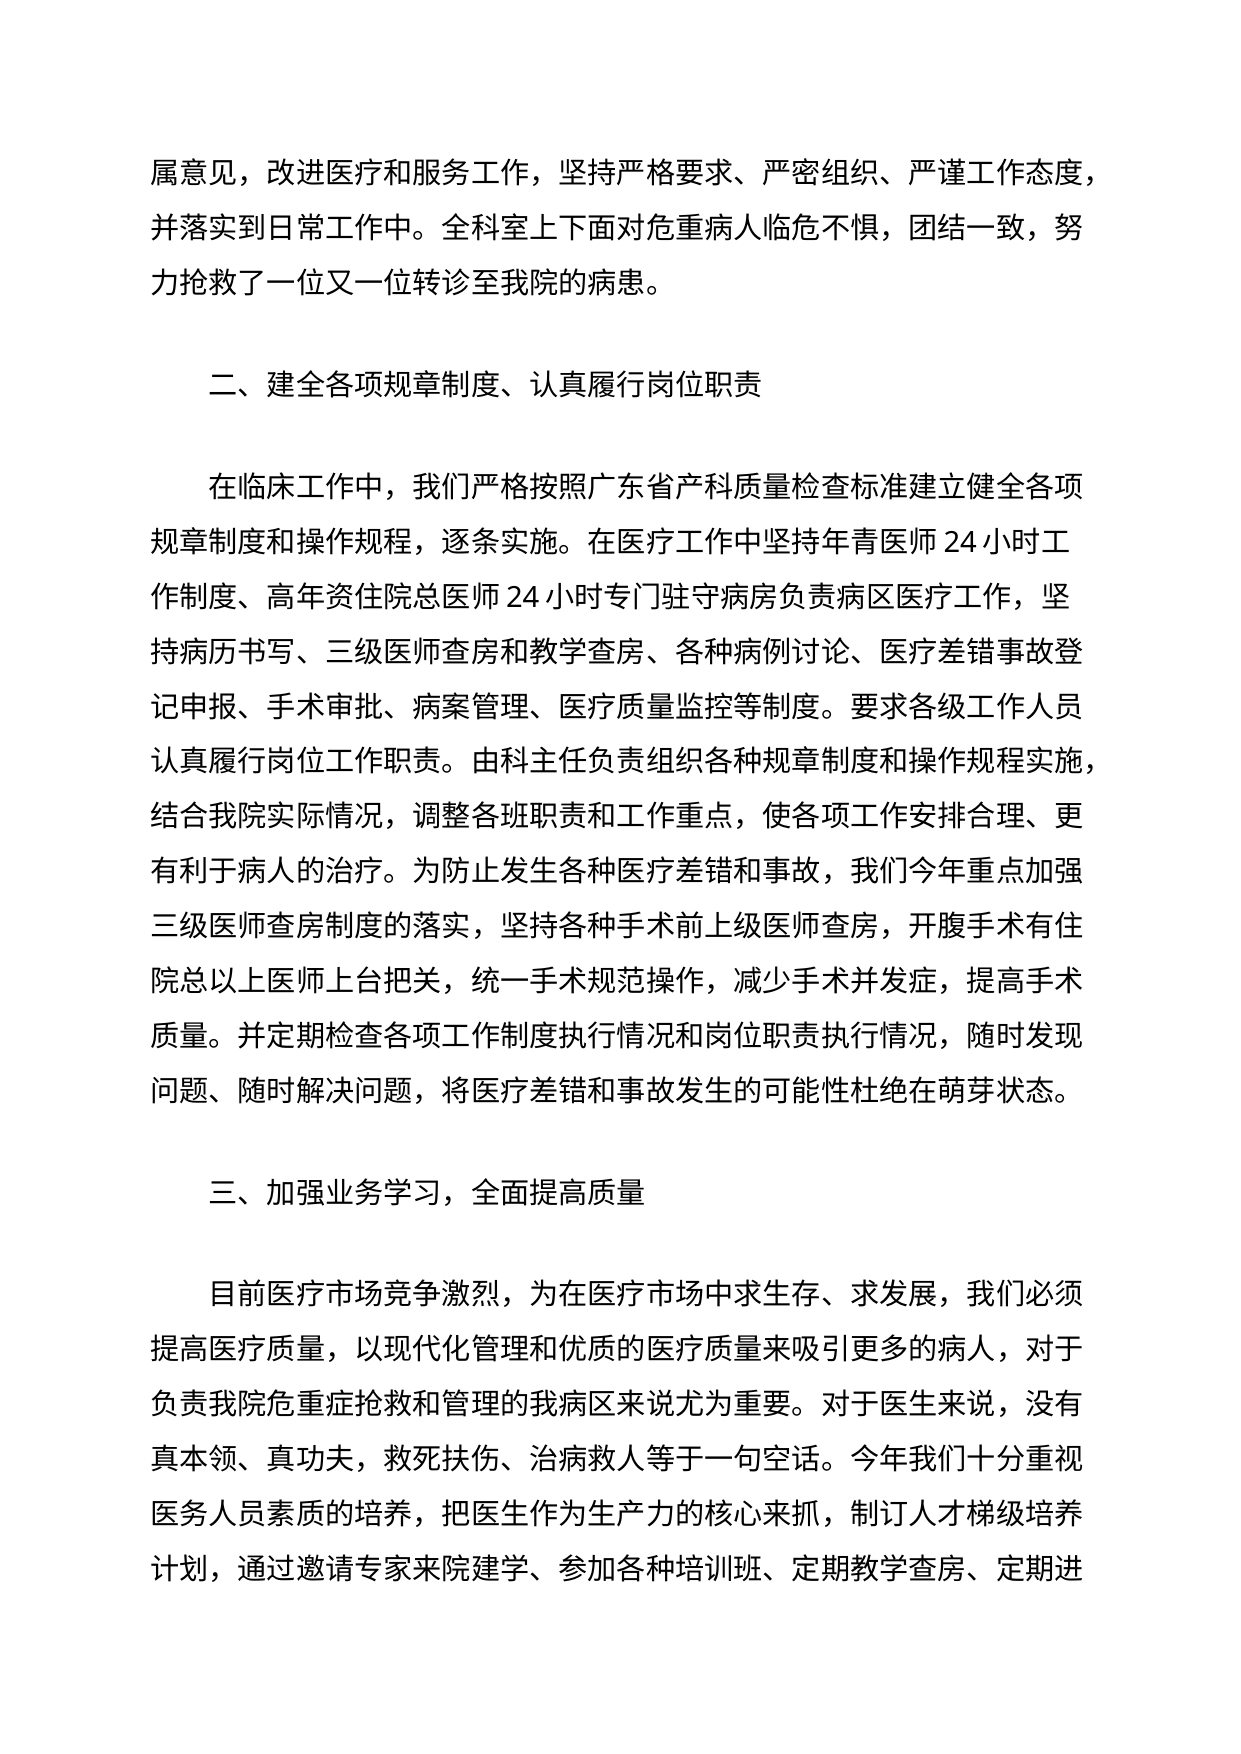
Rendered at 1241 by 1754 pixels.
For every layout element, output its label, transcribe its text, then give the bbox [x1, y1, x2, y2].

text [150, 150, 1090, 302]
text 三、加强业务学习，全面提高质量 [150, 1169, 1090, 1211]
text 在临床工作中，我们严格按照广东省产科质量检查标准建立健全各项规章制度和操作规程，逐条实施。在医疗工作中坚持年青医师24小时工作制度、高年资住院总医师24小时专门驻守病房负责病区医疗工作，坚持病历书写、三级医师查房和教学查房、各种病例讨论、医疗差错事故登记申报、手术审批、病案管理、医疗质量监控等制度。要求各级工作人员认真履行岗位工作职责。由科主任负责组织各种规章制度和操作规程实施，结合我院实际情况，调整各班职责和工作重点，使各项工作安排合理、更有利于病人的治疗。为防止发生各种医疗差错和事故，我们今年重点加强三级医师查房制度的落实，坚持各种手术前上级医师查房，开腹手术有住院总以上医师上台把关，统一手术规范操作，减少手术并发症，提高手术质量。并定期检查各项工作制度执行情况和岗位职责执行情况，随时发现问题、随时解决问题，将医疗差错和事故发生的可能性杜绝在萌芽状态。 [150, 463, 1090, 1110]
text 二、建全各项规章制度、认真履行岗位职责 [150, 362, 1090, 404]
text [150, 1271, 1090, 1588]
